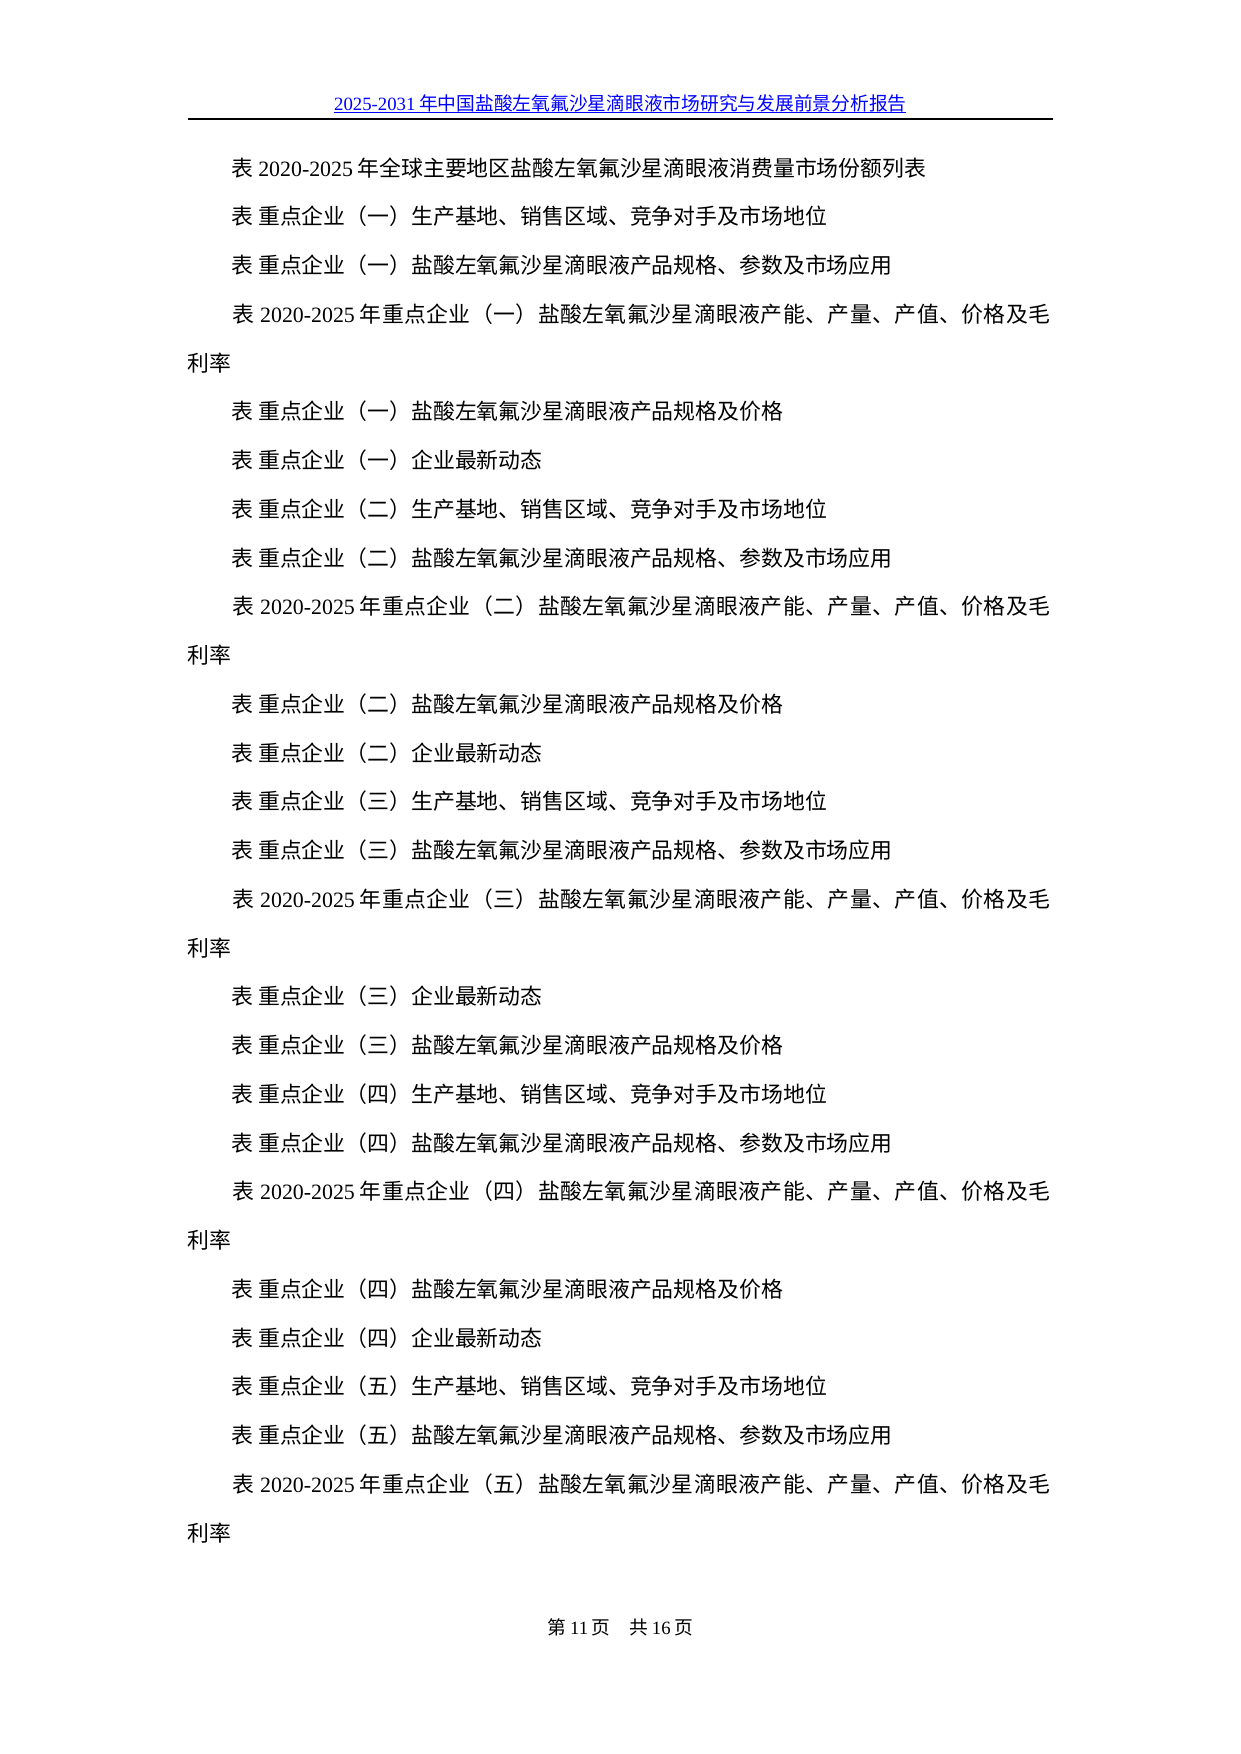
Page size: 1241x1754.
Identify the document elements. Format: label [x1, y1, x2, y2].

text [187, 150, 1053, 1548]
